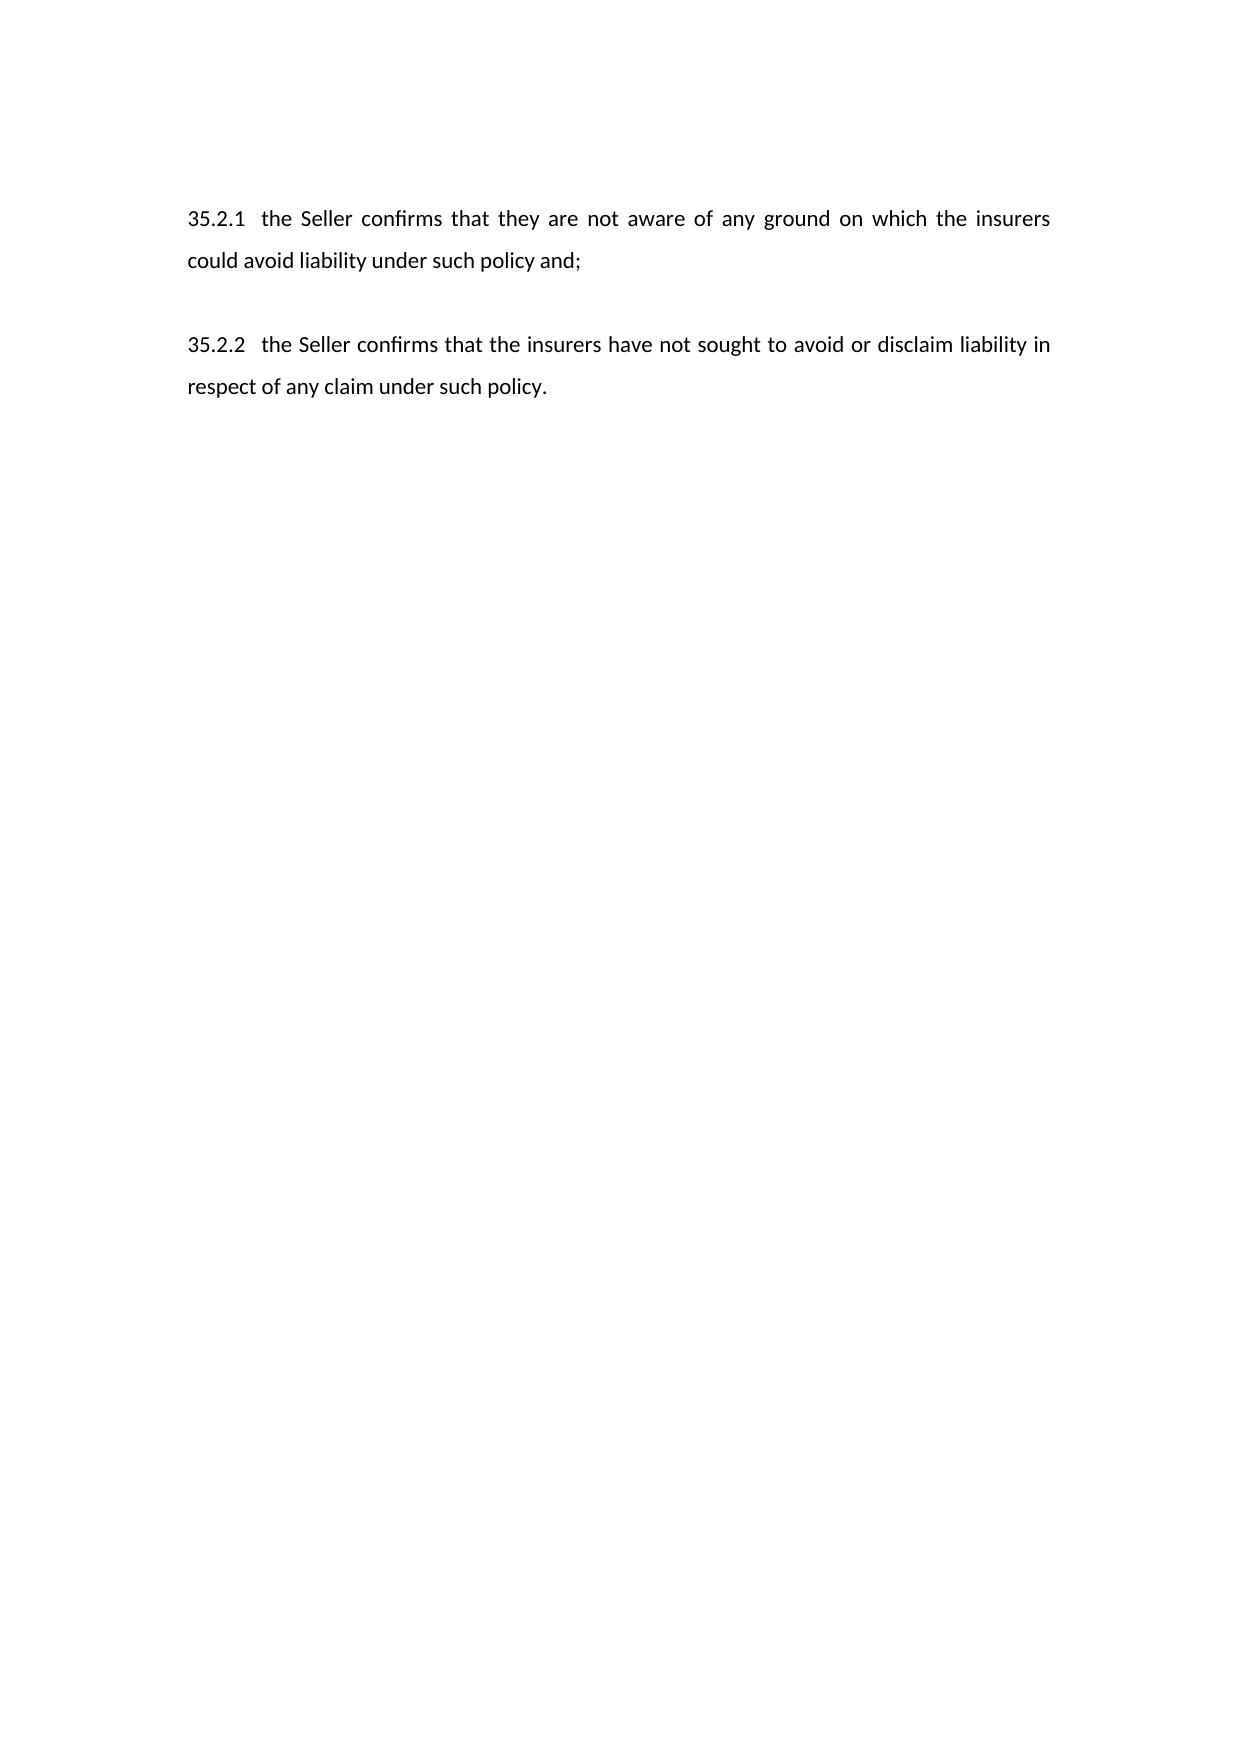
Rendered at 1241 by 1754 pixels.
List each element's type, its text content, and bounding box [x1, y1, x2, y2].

text 35.2.2 the Seller confirms that the insurers have not sought to avoid or disclaim liability in respect of any claim under such policy. [187, 330, 1053, 400]
text 35.2.1 the Seller confirms that they are not aware of any ground on which the insurers could avoid liability under such policy and; [187, 204, 1053, 274]
